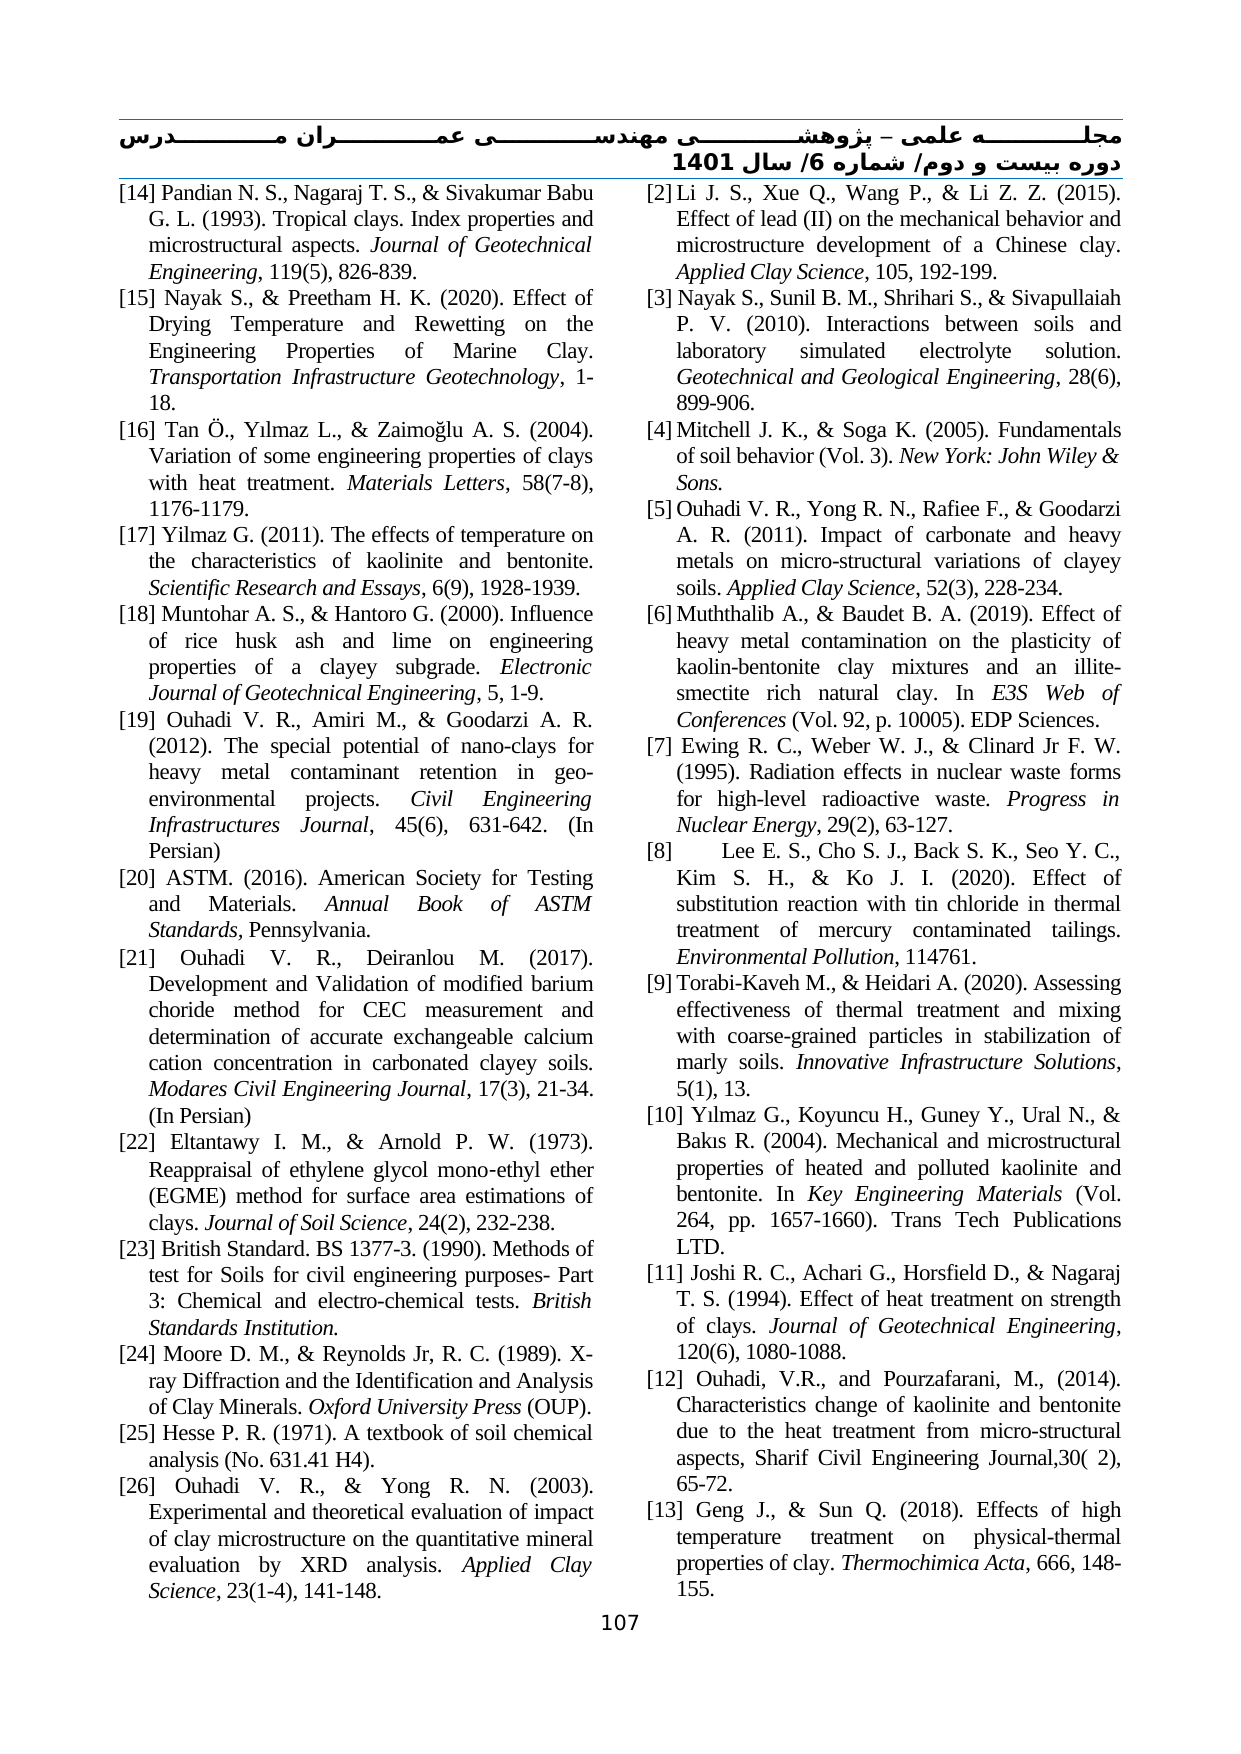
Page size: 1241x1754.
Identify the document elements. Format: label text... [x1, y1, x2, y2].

text [8] Lee E. S., Cho S. J., Back S. K., Seo Y. C., Kim S. H., & Ko J. I. (2020). Effect of substitution reaction with tin chloride in thermal treatment of mercury contaminated tailings. Environmental Pollution, 114761. [646, 837, 1121, 969]
text [11] Joshi R. C., Achari G., Horsfield D., & Nagaraj T. S. (1994). Effect of heat treatment on strength of clays. Journal of Geotechnical Engineering, 120(6), 1080-1088. [646, 1259, 1121, 1364]
text [10] Yılmaz G., Koyuncu H., Guney Y., Ural N., & Bakıs R. (2004). Mechanical and microstructural properties of heated and polluted kaolinite and bentonite. In Key Engineering Materials (Vol. 264, pp. 1657-1660). Trans Tech Publications LTD. [646, 1101, 1121, 1259]
text [17] Yilmaz G. (2011). The effects of temperature on the characteristics of kaolinite and bentonite. Scientific Research and Essays, 6(9), 1928-1939. [119, 521, 594, 600]
text [20] ASTM. (2016). American Society for Testing and Materials. Annual Book of ASTM Standards, Pennsylvania. [119, 864, 594, 944]
text [15] Nayak S., & Preetham H. K. (2020). Effect of Drying Temperature and Rewetting on the Engineering Properties of Marine Clay. Transportation Infrastructure Geotechnology, 1-18. [119, 284, 594, 416]
text [22] Eltantawy I. M., & Arnold P. W. (1973). Reappraisal of ethylene glycol mono‐ethyl ether (EGME) method for surface area estimations of clays. Journal of Soil Science, 24(2), 232-238. [119, 1128, 594, 1235]
text [18] Muntohar A. S., & Hantoro G. (2000). Influence of rice husk ash and lime on engineering properties of a clayey subgrade. Electronic Journal of Geotechnical Engineering, 5, 1-9. [119, 600, 594, 706]
text [26] Ouhadi V. R., & Yong R. N. (2003). Experimental and theoretical evaluation of impact of clay microstructure on the quantitative mineral evaluation by XRD analysis. Applied Clay Science, 23(1-4), 141-148. [119, 1472, 594, 1604]
text [6] Muththalib A., & Baudet B. A. (2019). Effect of heavy metal contamination on the plasticity of kaolin-bentonite clay mixtures and an illite-smectite rich natural clay. In E3S Web of Conferences (Vol. 92, p. 10005). EDP Sciences. [646, 600, 1121, 732]
text [2] Li J. S., Xue Q., Wang P., & Li Z. Z. (2015). Effect of lead (II) on the mechanical behavior and microstructure development of a Chinese clay. Applied Clay Science, 105, 192-199. [646, 179, 1121, 284]
text [21] Ouhadi V. R., Deiranlou M. (2017). Development and Validation of modified barium choride method for CEC measurement and determination of accurate exchangeable calcium cation concentration in carbonated clayey soils. Modares Civil Engineering Journal, 17(3), 21-34. (In Persian) [119, 944, 594, 1128]
text [13] Geng J., & Sun Q. (2018). Effects of high temperature treatment on physical-thermal properties of clay. Thermochimica Acta, 666, 148-155. [646, 1496, 1121, 1602]
text [3] Nayak S., Sunil B. M., Shrihari S., & Sivapullaiah P. V. (2010). Interactions between soils and laboratory simulated electrolyte solution. Geotechnical and Geological Engineering, 28(6), 899-906. [646, 284, 1121, 416]
text [9] Torabi-Kaveh M., & Heidari A. (2020). Assessing effectiveness of thermal treatment and mixing with coarse-grained particles in stabilization of marly soils. Innovative Infrastructure Solutions, 5(1), 13. [646, 969, 1121, 1101]
text [12] Ouhadi, V.R., and Pourzafarani, M., (2014). Characteristics change of kaolinite and bentonite due to the heat treatment from micro-structural aspects, Sharif Civil Engineering Journal,30( 2), 65-72. [646, 1364, 1121, 1496]
text [14] Pandian N. S., Nagaraj T. S., & Sivakumar Babu G. L. (1993). Tropical clays. Index properties and microstructural aspects. Journal of Geotechnical Engineering, 119(5), 826-839. [119, 179, 594, 284]
text [5] Ouhadi V. R., Yong R. N., Rafiee F., & Goodarzi A. R. (2011). Impact of carbonate and heavy metals on micro-structural variations of clayey soils. Applied Clay Science, 52(3), 228-234. [646, 495, 1121, 600]
text [4] Mitchell J. K., & Soga K. (2005). Fundamentals of soil behavior (Vol. 3). New York: John Wiley & Sons. [646, 416, 1121, 495]
text [25] Hesse P. R. (1971). A textbook of soil chemical analysis (No. 631.41 H4). [119, 1419, 594, 1472]
text [16] Tan Ö., Yılmaz L., & Zaimoğlu A. S. (2004). Variation of some engineering properties of clays with heat treatment. Materials Letters, 58(7-8), 1176-1179. [119, 416, 594, 521]
text [23] British Standard. BS 1377-3. (1990). Methods of test for Soils for civil engineering purposes- Part 3: Chemical and electro-chemical tests. British Standards Institution. [119, 1235, 594, 1340]
text [7] Ewing R. C., Weber W. J., & Clinard Jr F. W. (1995). Radiation effects in nuclear waste forms for high-level radioactive waste. Progress in Nuclear Energy, 29(2), 63-127. [646, 732, 1121, 837]
text [24] Moore D. M., & Reynolds Jr, R. C. (1989). X-ray Diffraction and the Identification and Analysis of Clay Minerals. Oxford University Press (OUP). [119, 1340, 594, 1419]
text [19] Ouhadi V. R., Amiri M., & Goodarzi A. R. (2012). The special potential of nano-clays for heavy metal contaminant retention in geo-environmental projects. Civil Engineering Infrastructures Journal, 45(6), 631-642. (In Persian) [119, 706, 594, 864]
